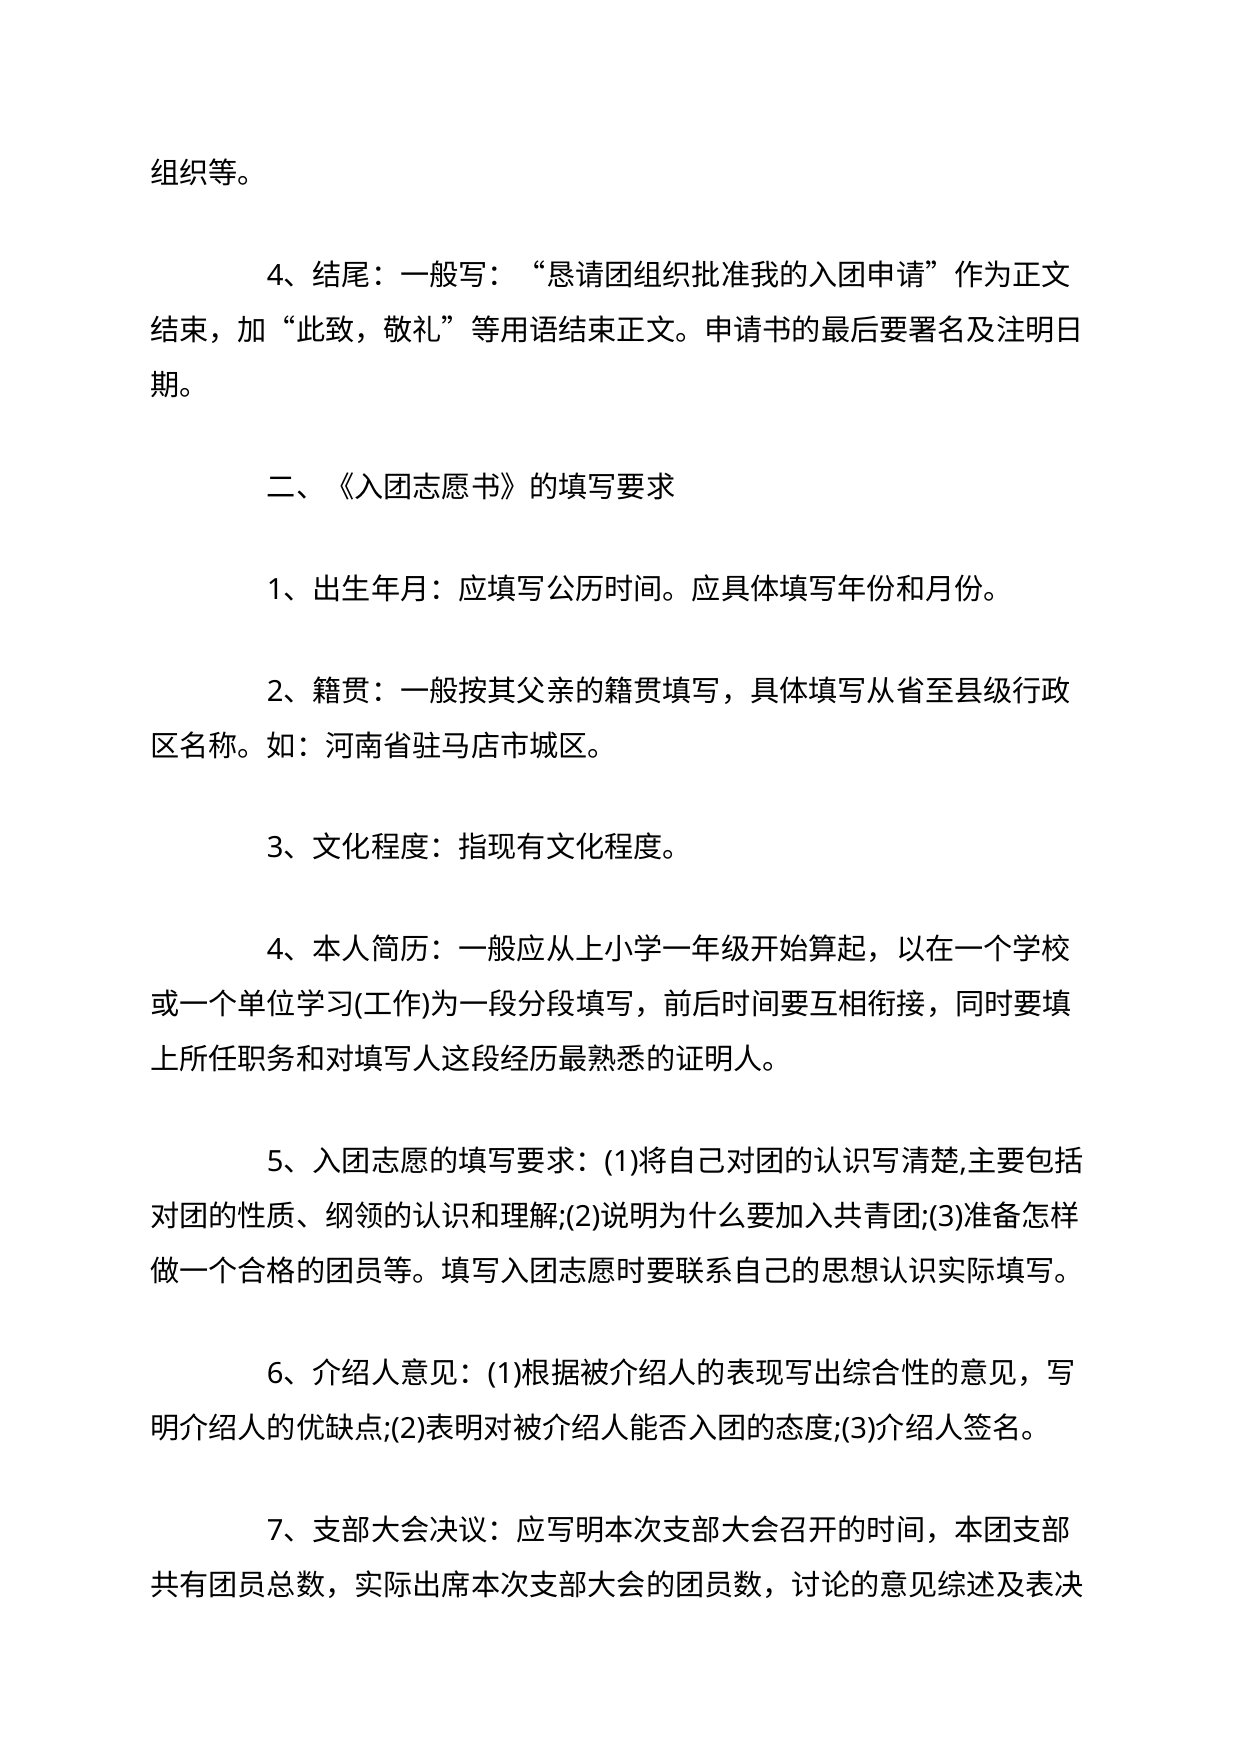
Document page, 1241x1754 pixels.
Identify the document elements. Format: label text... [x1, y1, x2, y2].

text 6、介绍人意见：(1)根据被介绍人的表现写出综合性的意见，写明介绍人的优缺点;(2)表明对被介绍人能否入团的态度;(3)介绍人签名。 [150, 1349, 1090, 1447]
text 3、文化程度：指现有文化程度。 [150, 824, 1090, 866]
text 5、入团志愿的填写要求：(1)将自己对团的认识写清楚,主要包括对团的性质、纲领的认识和理解;(2)说明为什么要加入共青团;(3)准备怎样做一个合格的团员等。填写入团志愿时要联系自己的思想认识实际填写。 [150, 1138, 1090, 1290]
text 4、本人简历：一般应从上小学一年级开始算起，以在一个学校或一个单位学习(工作)为一段分段填写，前后时间要互相衔接，同时要填上所任职务和对填写人这段经历最熟悉的证明人。 [150, 926, 1090, 1078]
text 2、籍贯：一般按其父亲的籍贯填写，具体填写从省至县级行政区名称。如：河南省驻马店市城区。 [150, 667, 1090, 764]
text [150, 150, 1090, 192]
text 4、结尾：一般写：“恳请团组织批准我的入团申请”作为正文结束，加“此致，敬礼”等用语结束正文。申请书的最后要署名及注明日期。 [150, 252, 1090, 404]
text 二、《入团志愿书》的填写要求 [150, 463, 1090, 506]
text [150, 1506, 1090, 1604]
text 1、出生年月：应填写公历时间。应具体填写年份和月份。 [150, 565, 1090, 608]
